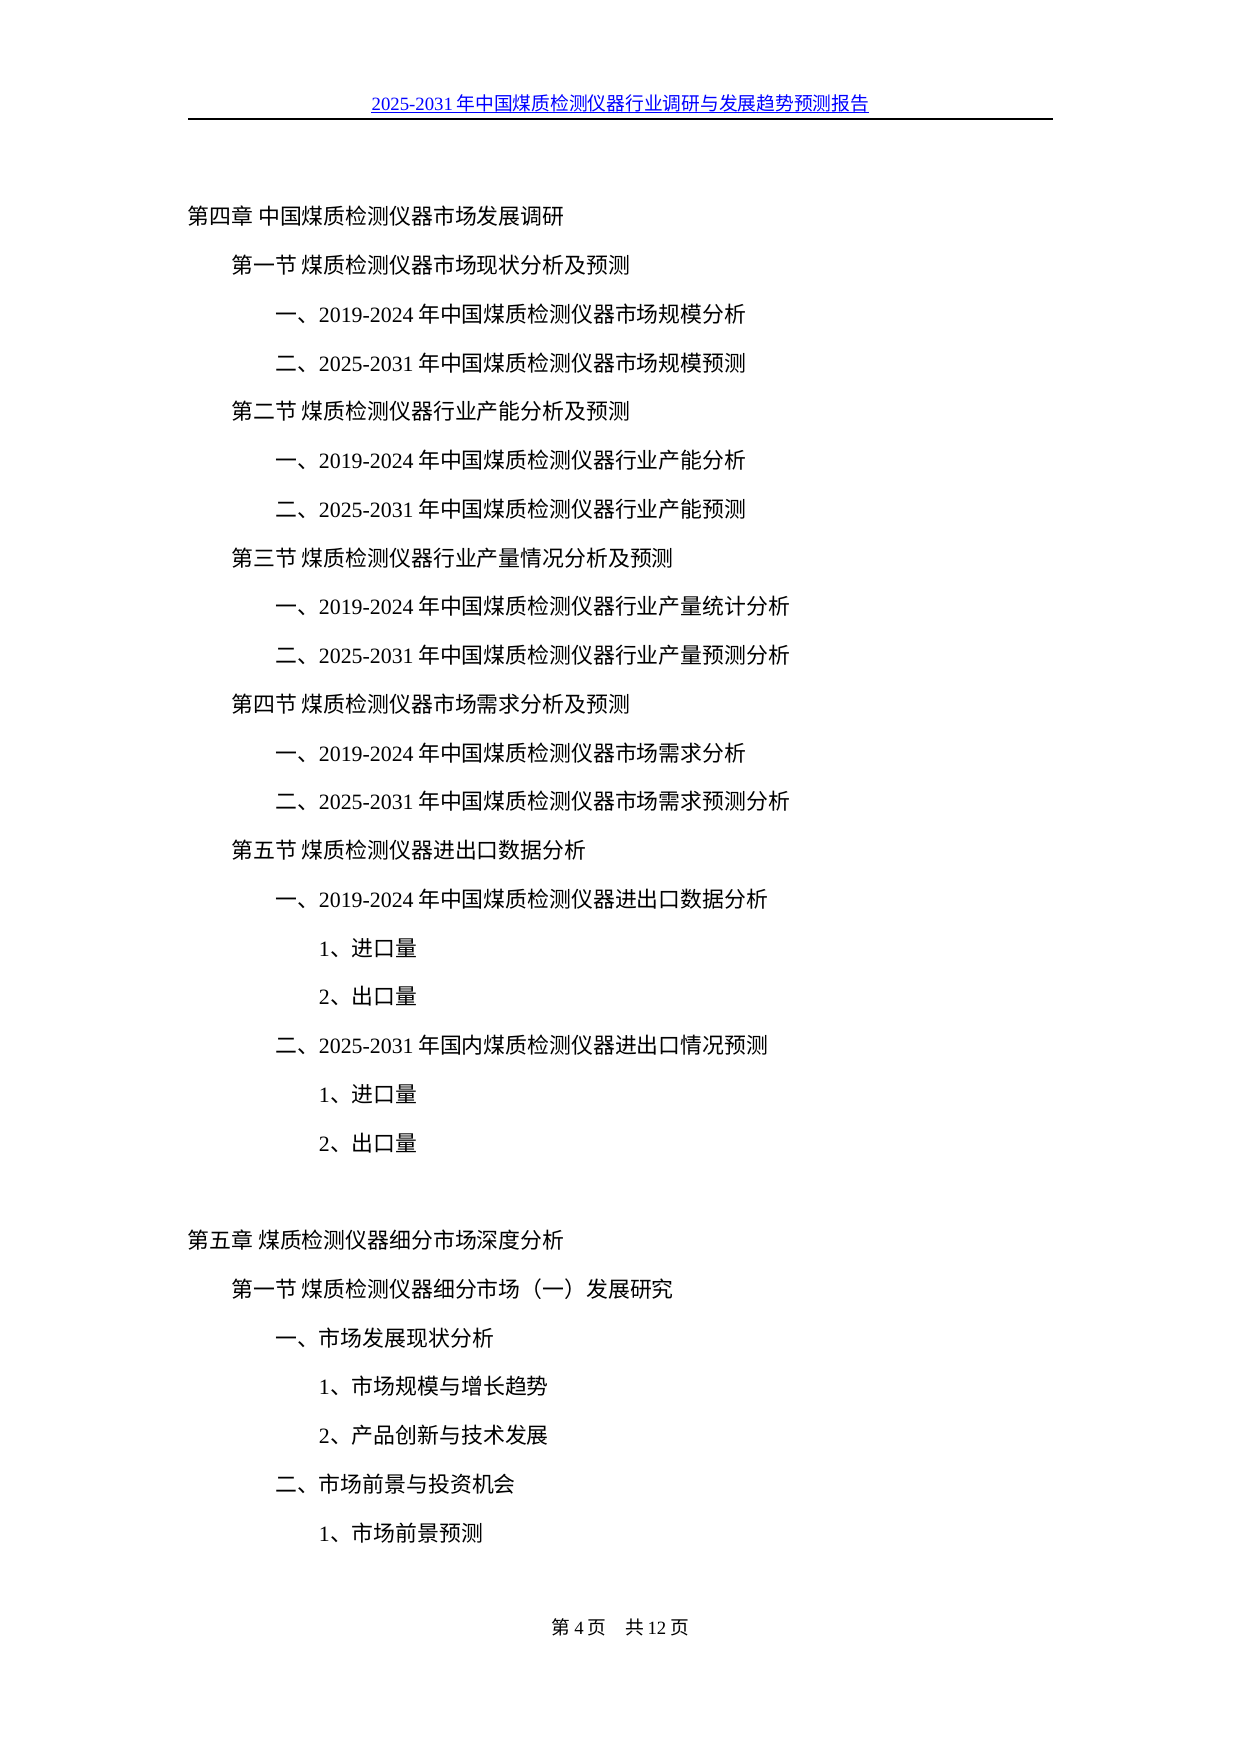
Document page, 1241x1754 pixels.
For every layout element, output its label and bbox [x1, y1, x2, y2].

text [187, 150, 1053, 1548]
